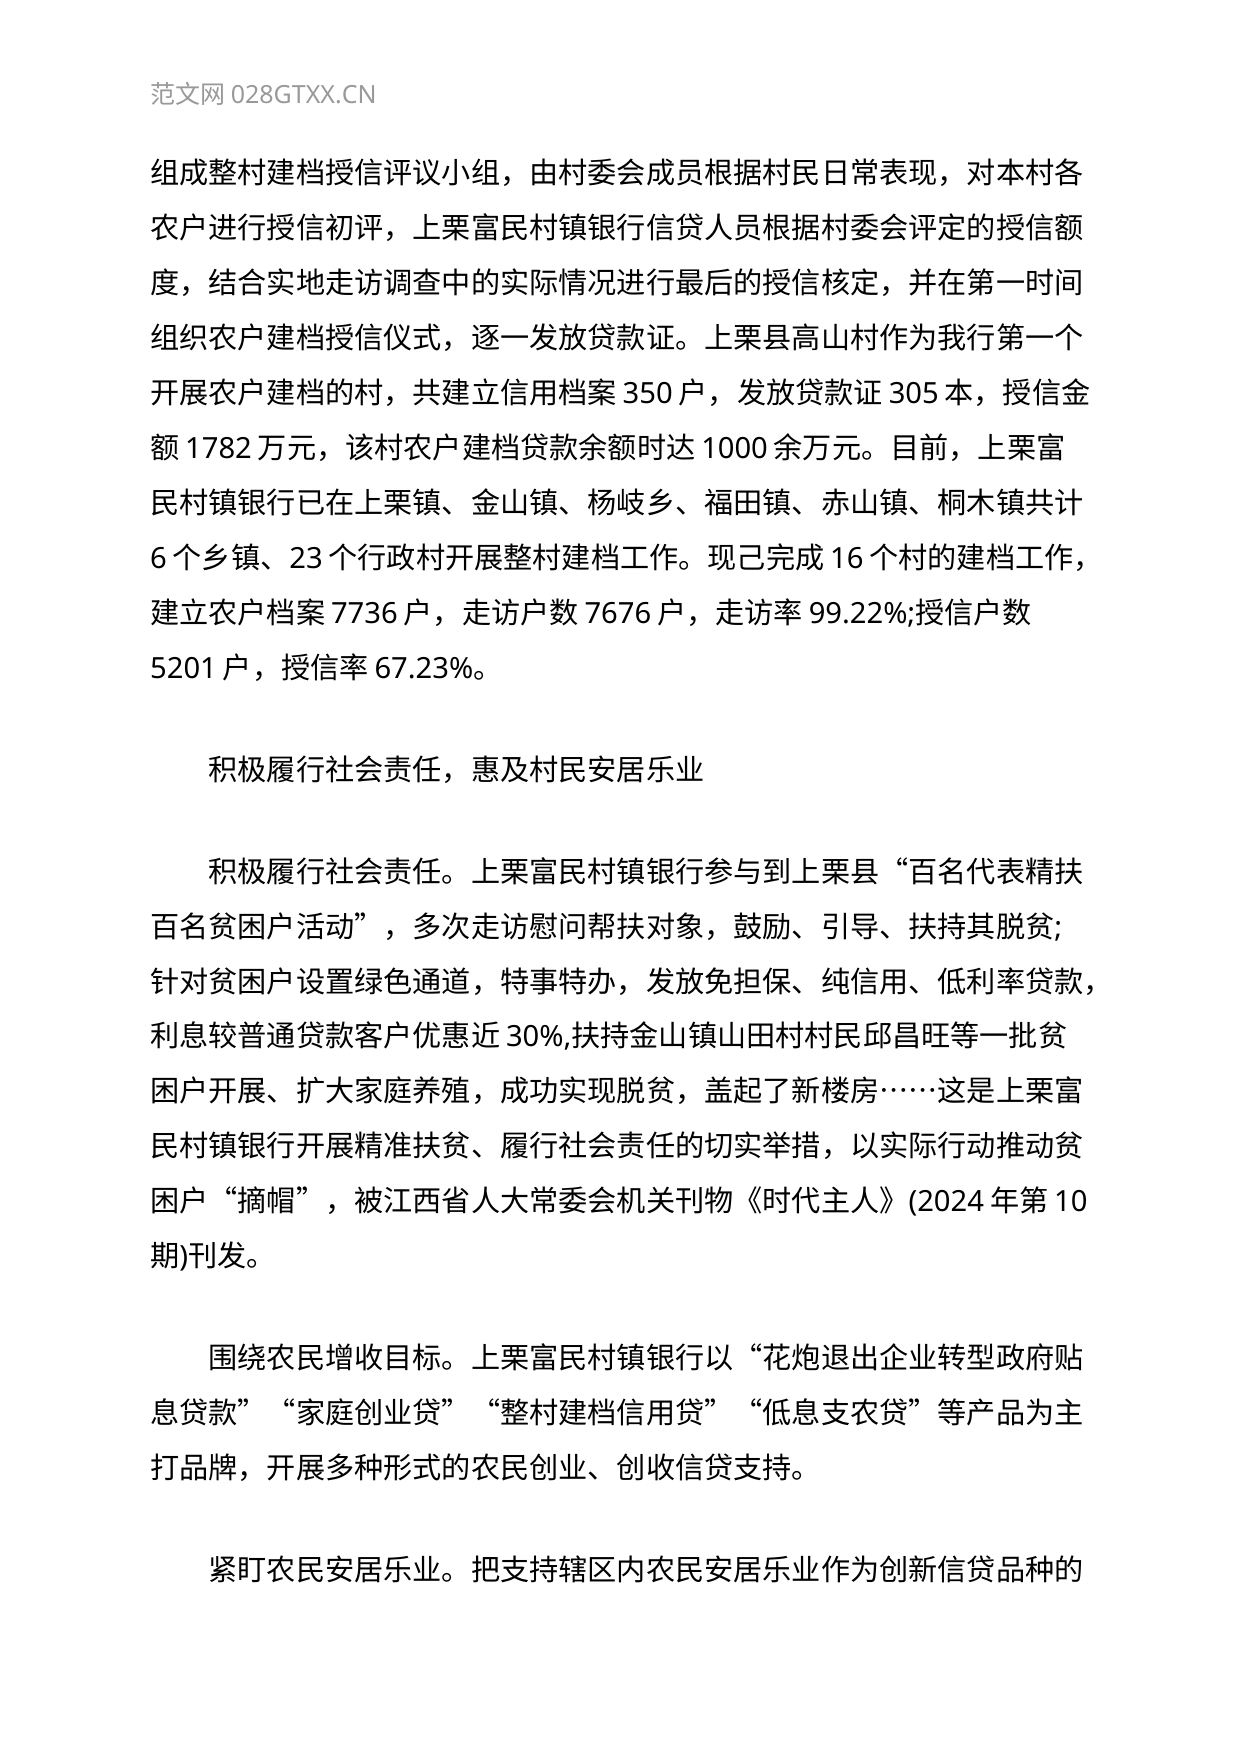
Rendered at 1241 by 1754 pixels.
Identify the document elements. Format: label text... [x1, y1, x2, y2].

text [150, 1546, 1090, 1589]
text 积极履行社会责任，惠及村民安居乐业 [150, 746, 1090, 789]
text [150, 150, 1090, 687]
text 围绕农民增收目标。上栗富民村镇银行以“花炮退出企业转型政府贴息贷款”“家庭创业贷”“整村建档信用贷”“低息支农贷”等产品为主打品牌，开展多种形式的农民创业、创收信贷支持。 [150, 1335, 1090, 1487]
text 积极履行社会责任。上栗富民村镇银行参与到上栗县“百名代表精扶百名贫困户活动”，多次走访慰问帮扶对象，鼓励、引导、扶持其脱贫;针对贫困户设置绿色通道，特事特办，发放免担保、纯信用、低利率贷款，利息较普通贷款客户优惠近30%,扶持金山镇山田村村民邱昌旺等一批贫困户开展、扩大家庭养殖，成功实现脱贫，盖起了新楼房……这是上栗富民村镇银行开展精准扶贫、履行社会责任的切实举措，以实际行动推动贫困户“摘帽”，被江西省人大常委会机关刊物《时代主人》(2024年第10期)刊发。 [150, 848, 1090, 1275]
